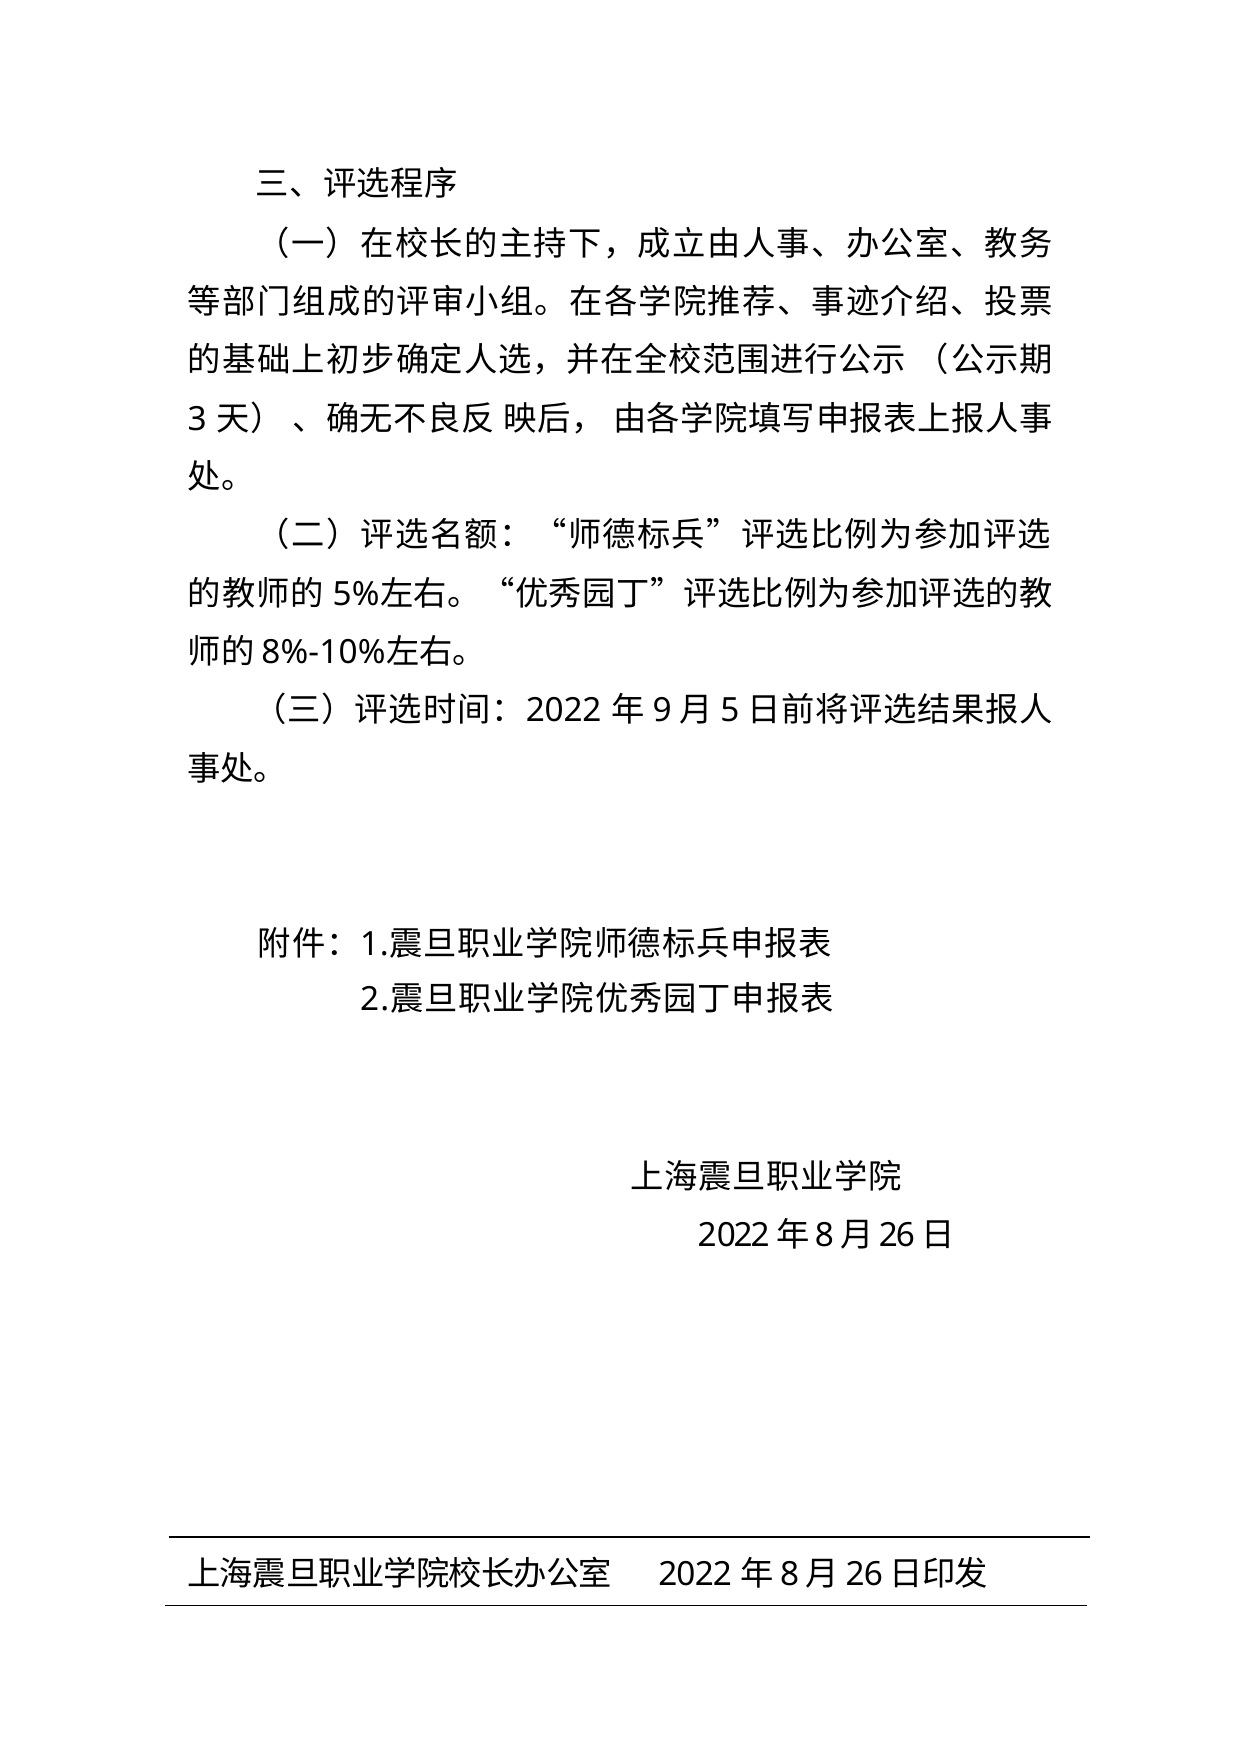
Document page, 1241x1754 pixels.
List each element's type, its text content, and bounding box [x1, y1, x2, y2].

text （二）评选名额：“师德标兵”评选比例为参加评选的教师的 5%左右。“优秀园丁”评选比例为参加评选的教师的8%-10%左右。 [187, 500, 1053, 675]
text 上海震旦职业学院 [187, 1142, 1053, 1200]
text 上海震旦职业学院校长办公室 2022 年8月26日印发 [187, 1547, 1053, 1596]
text 2022 年 8 月 26 日 [187, 1200, 1053, 1258]
text 三、评选程序 [187, 150, 1053, 208]
text 附件：1.震旦职业学院师德标兵申报表 [187, 908, 1053, 967]
text （一）在校长的主持下，成立由人事、办公室、教务等部门组成的评审小组。在各学院推荐、事迹介绍、投票的基础上初步确定人选，并在全校范围进行公示 （公示期 3 天） 、确无不良反 映后， 由各学院填写申报表上报人事处。 [187, 208, 1053, 500]
text 2.震旦职业学院优秀园丁申报表 [187, 967, 1053, 1025]
text （三）评选时间：2022 年9月5日前将评选结果报人事处。 [187, 675, 1053, 792]
